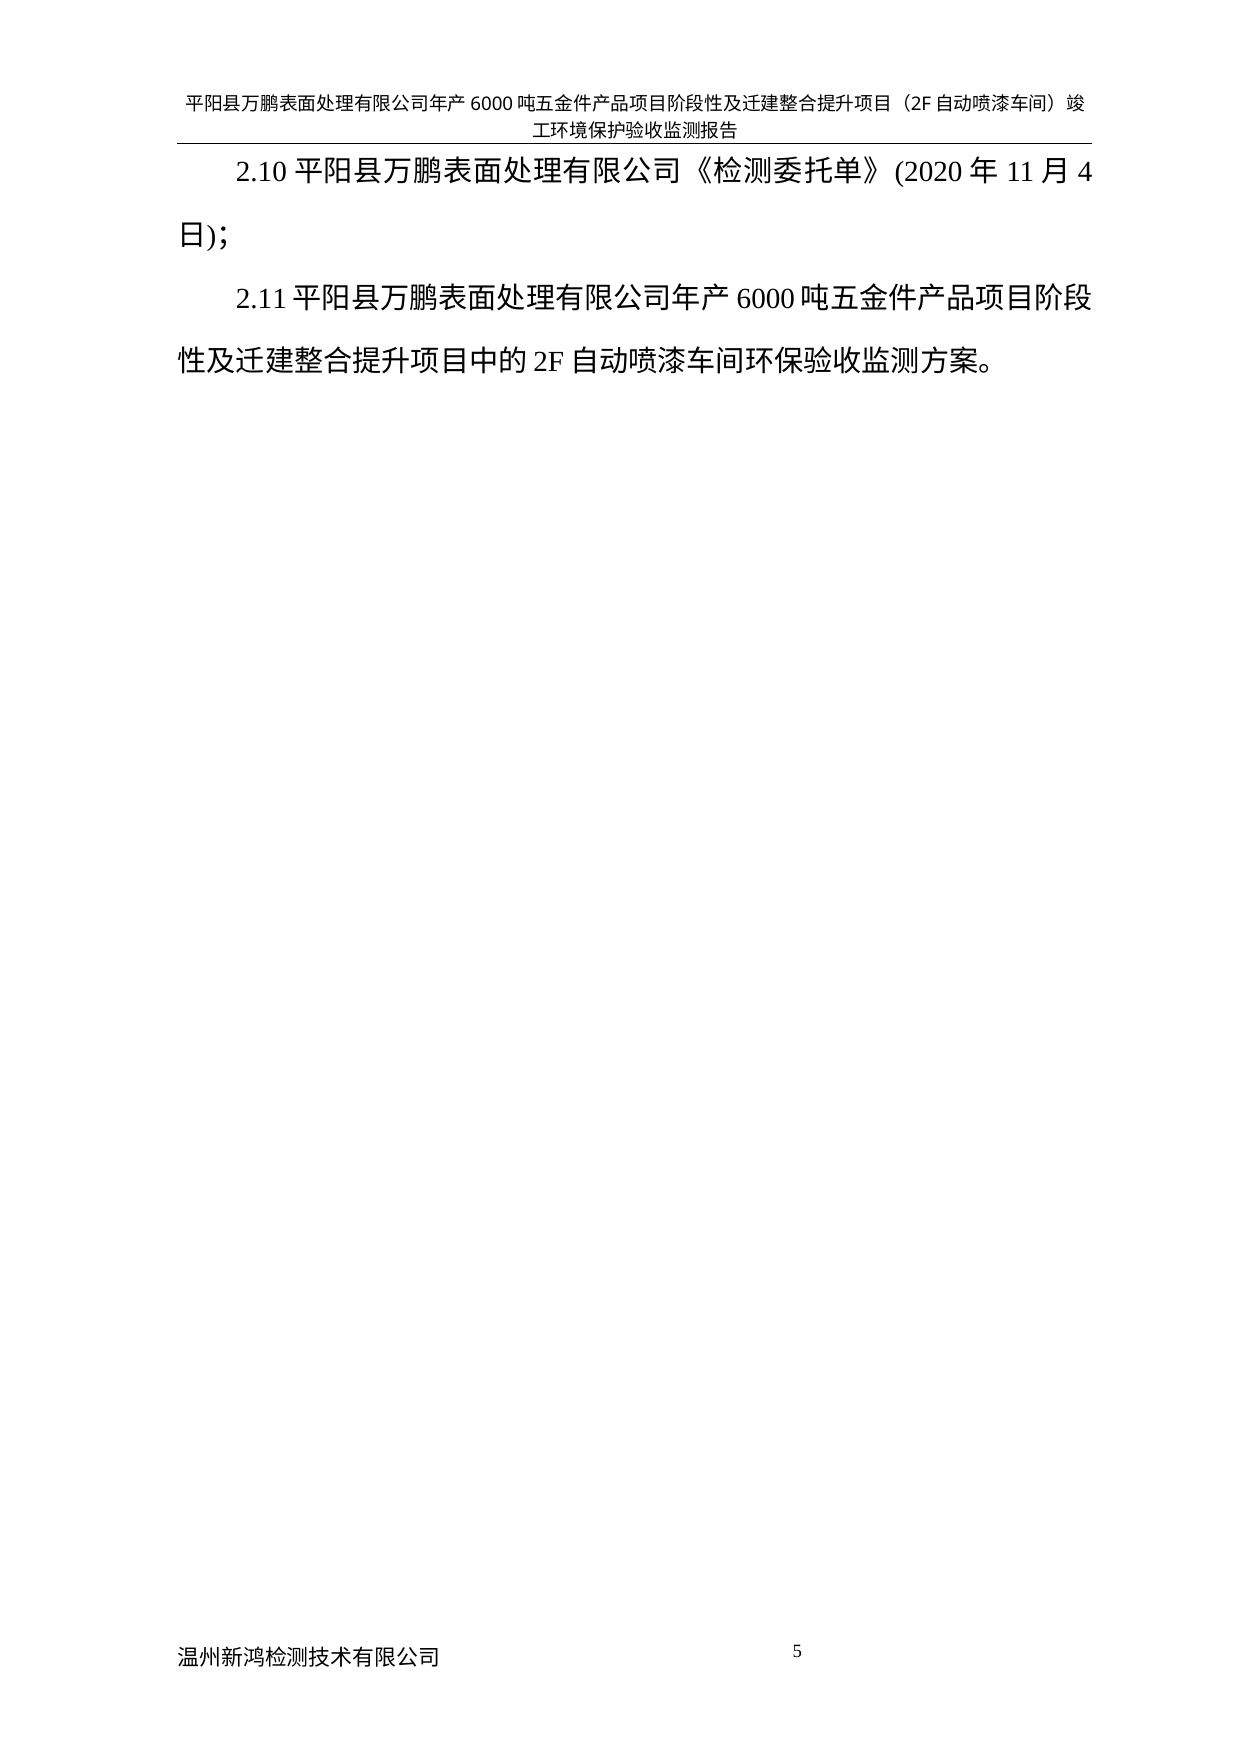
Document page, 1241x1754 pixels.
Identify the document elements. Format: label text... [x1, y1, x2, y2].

text 2.11平阳县万鹏表面处理有限公司年产6000吨五金件产品项目阶段性及迁建整合提升项目中的2F自动喷漆车间环保验收监测方案。3 工程建设情况 [177, 274, 1092, 380]
text 2.10平阳县万鹏表面处理有限公司《检测委托单》(2020年11月4日)； [177, 148, 1092, 253]
